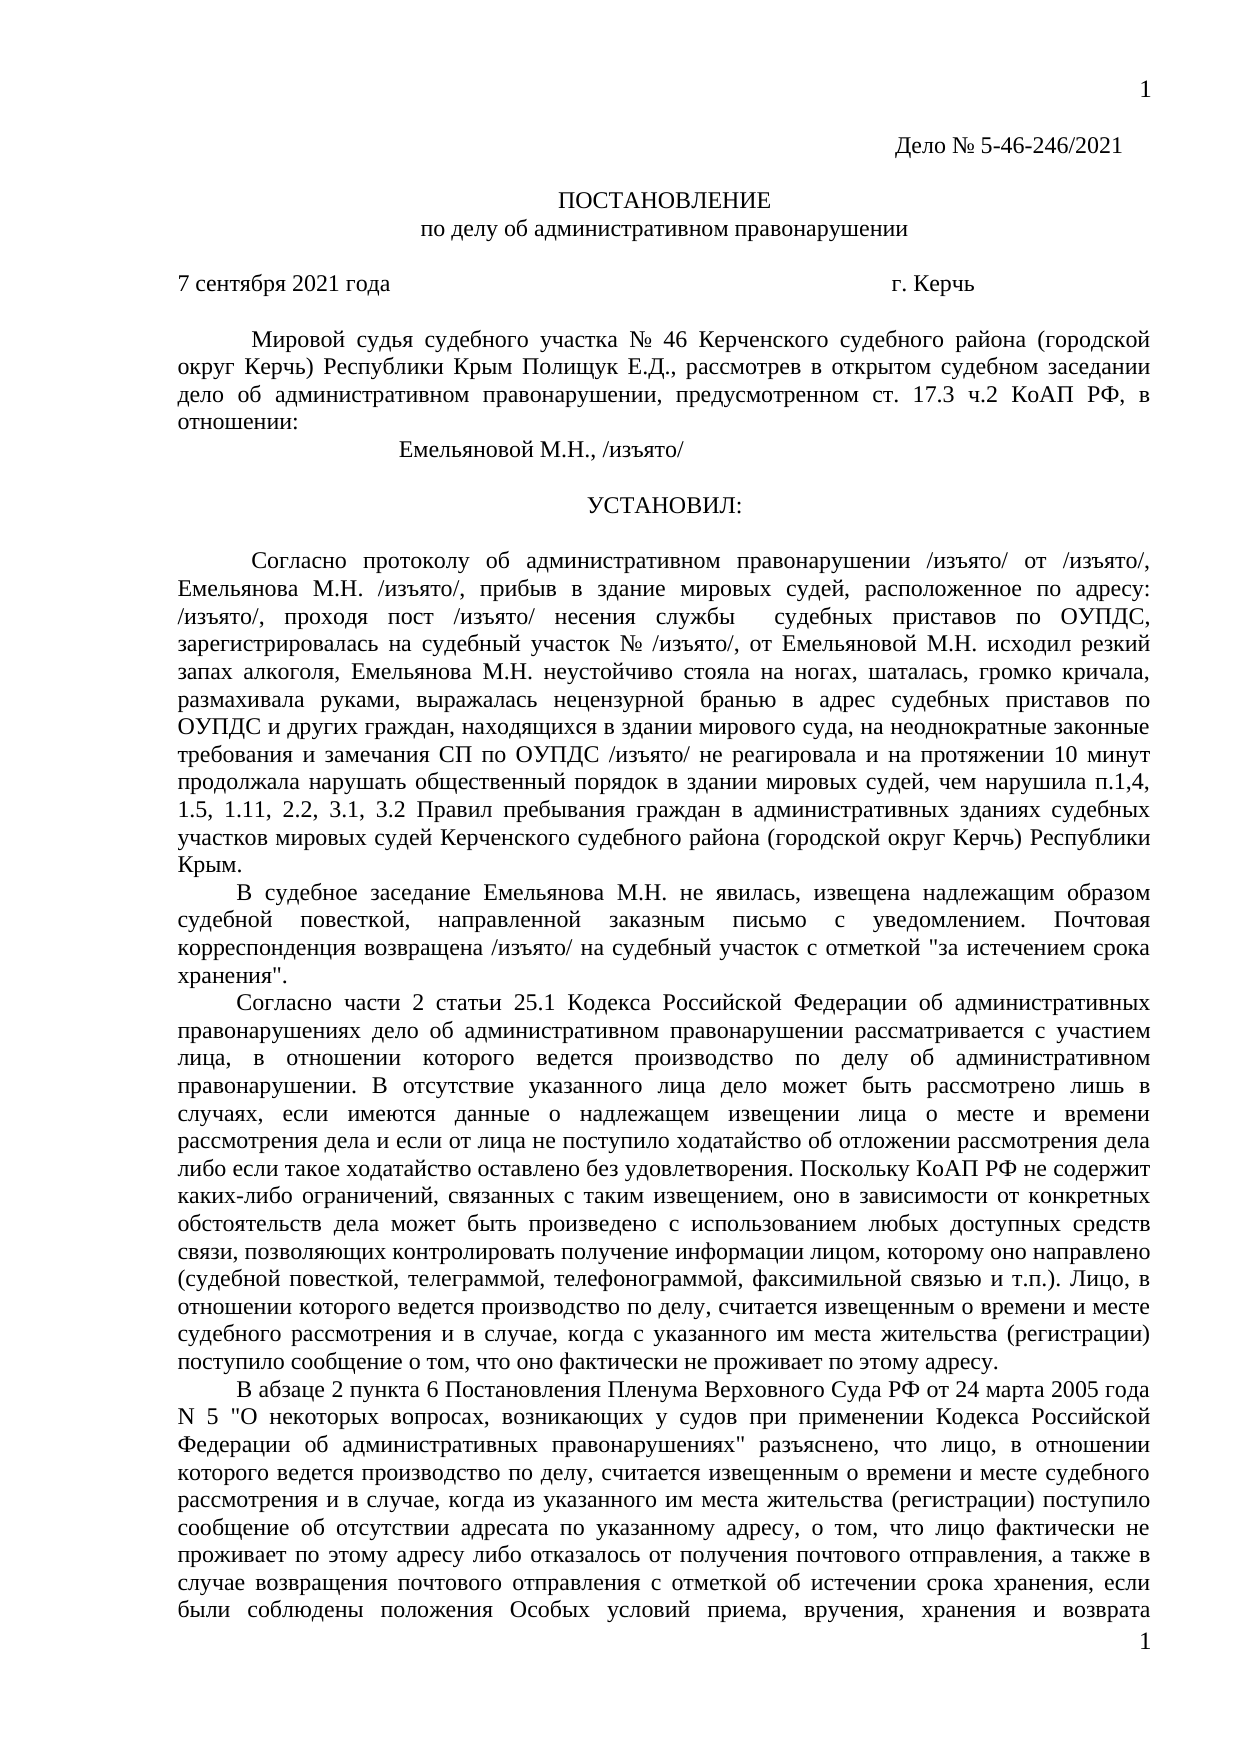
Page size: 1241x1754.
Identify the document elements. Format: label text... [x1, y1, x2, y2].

text Емельяновой М.Н., /изъято/ [398, 435, 1152, 463]
text Мировой судья судебного участка № 46 Керченского судебного района (городской округ Керчь) Республики Крым Полищук Е.Д., рассмотрев в открытом судебном заседании дело об административном правонарушении, предусмотренном ст. 17.3 ч.2 КоАП РФ, в отношении: [177, 324, 1152, 435]
text Согласно протоколу об административном правонарушении /изъято/ от /изъято/, Емельянова М.Н. /изъято/, прибыв в здание мировых судей, расположенное по адресу: /изъято/, проходя пост /изъято/ несения службы судебных приставов по ОУПДС, зарегистрировалась на судебный участок № /изъято/, от Емельяновой М.Н. исходил резкий запах алкоголя, Емельянова М.Н. неустойчиво стояла на ногах, шаталась, громко кричала, размахивала руками, выражалась нецензурной бранью в адрес судебных приставов по ОУПДС и других граждан, находящихся в здании мирового суда, на неоднократные законные требования и замечания СП по ОУПДС /изъято/ не реагировала и на протяжении 10 минут продолжала нарушать общественный порядок в здании мировых судей, чем нарушила п.1,4, 1.5, 1.11, 2.2, 3.1, 3.2 Правил пребывания граждан в административных зданиях судебных участков мировых судей Керченского судебного района (городской округ Керчь) Республики Крым. [177, 547, 1152, 878]
text ПОСТАНОВЛЕНИЕ [177, 187, 1152, 214]
text по делу об административном правонарушении [177, 214, 1152, 242]
text Согласно части 2 статьи 25.1 Кодекса Российской Федерации об административных правонарушениях дело об административном правонарушении рассматривается с участием лица, в отношении которого ведется производство по делу об административном правонарушении. В отсутствие указанного лица дело может быть рассмотрено лишь в случаях, если имеются данные о надлежащем извещении лица о месте и времени рассмотрения дела и если от лица не поступило ходатайство об отложении рассмотрения дела либо если такое ходатайство оставлено без удовлетворения. Поскольку КоАП РФ не содержит каких-либо ограничений, связанных с таким извещением, оно в зависимости от конкретных обстоятельств дела может быть произведено с использованием любых доступных средств связи, позволяющих контролировать получение информации лицом, которому оно направлено (судебной повесткой, телеграммой, телефонограммой, факсимильной связью и т.п.). Лицо, в отношении которого ведется производство по делу, считается извещенным о времени и месте судебного рассмотрения и в случае, когда с указанного им места жительства (регистрации) поступило сообщение о том, что оно фактически не проживает по этому адресу. [177, 988, 1152, 1375]
text УСТАНОВИЛ: [177, 491, 1152, 519]
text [177, 1375, 1152, 1623]
text Дело № 5-46-246/2021 [177, 131, 1152, 159]
text В судебное заседание Емельянова М.Н. не явилась, извещена надлежащим образом судебной повесткой, направленной заказным письмо с уведомлением. Почтовая корреспонденция возвращена /изъято/ на судебный участок с отметкой "за истечением срока хранения". [177, 878, 1152, 988]
text 7 сентября 2021 года г. Керчь [177, 269, 1152, 297]
